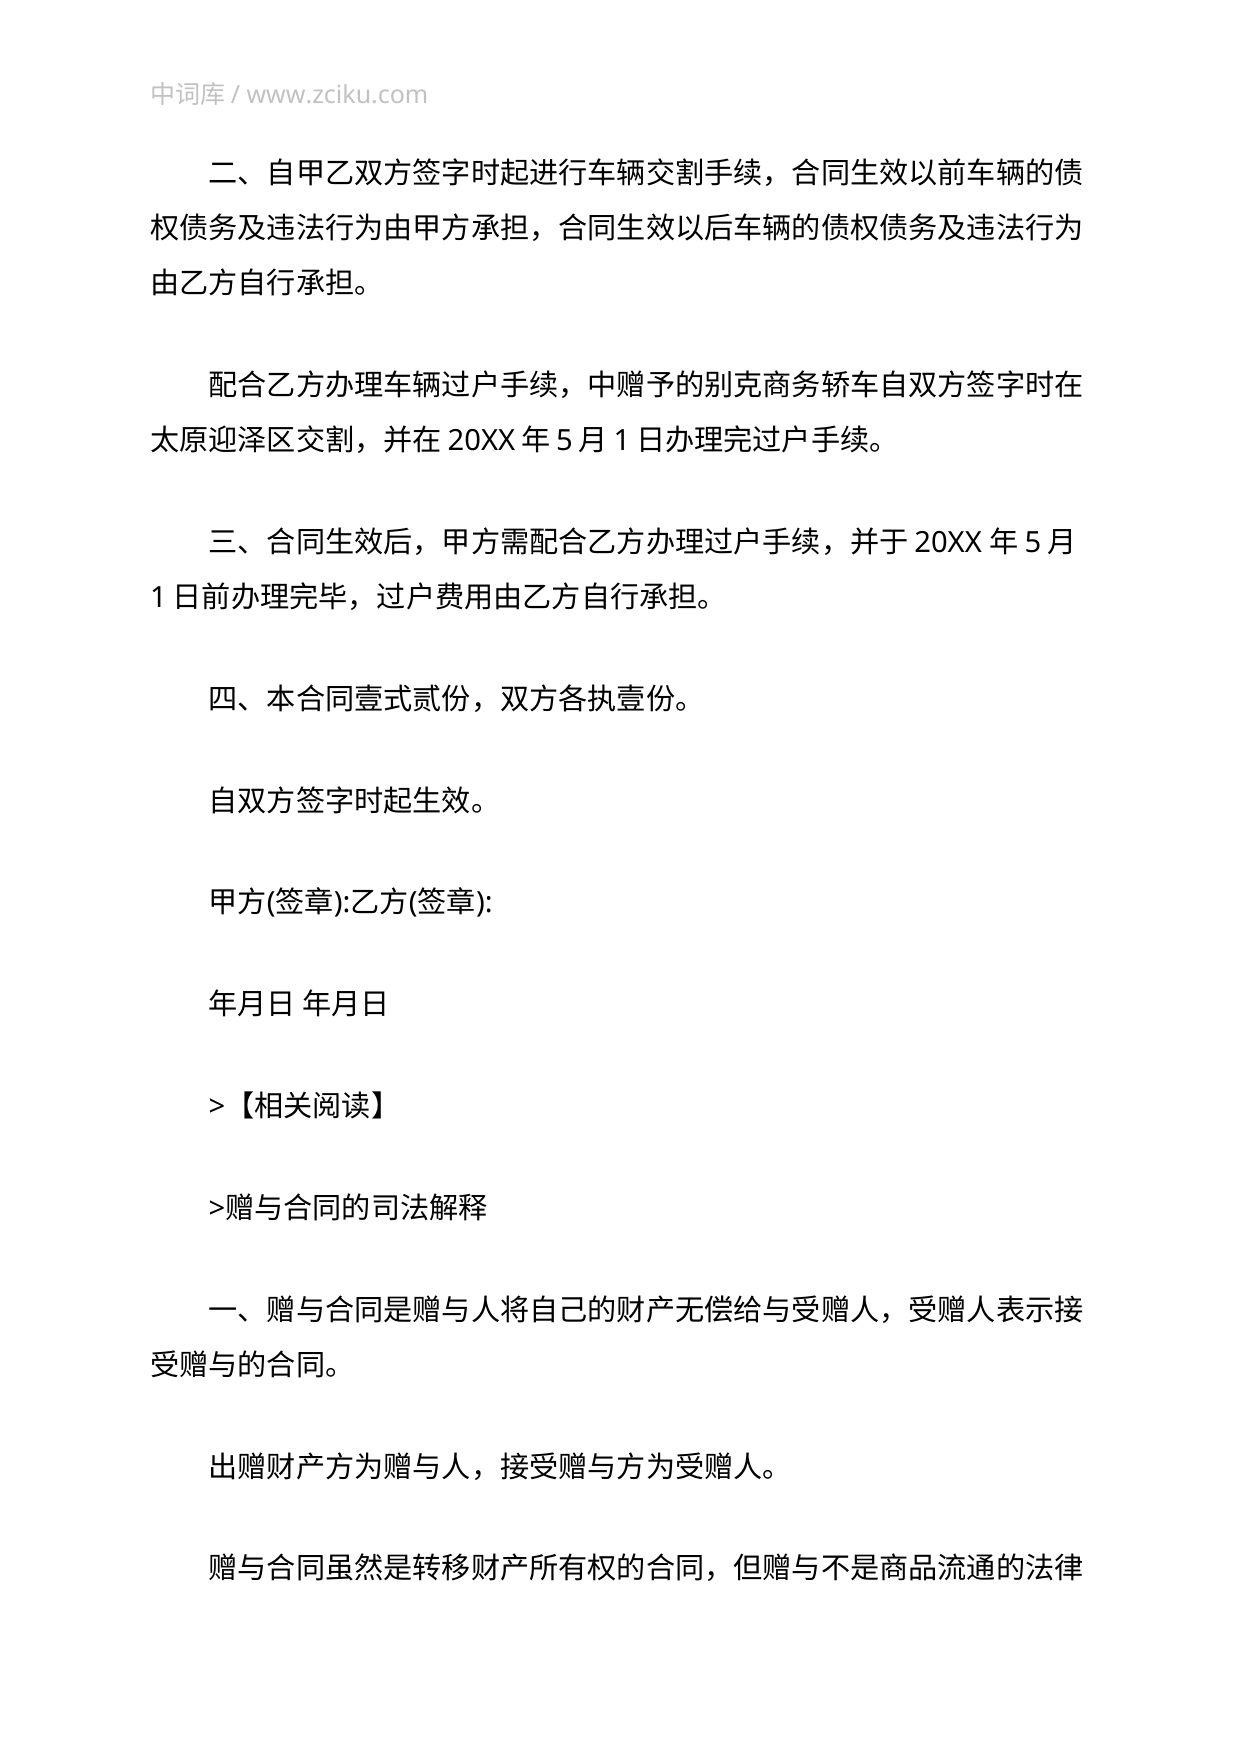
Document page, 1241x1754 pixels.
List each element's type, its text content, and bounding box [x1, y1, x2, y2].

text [150, 1545, 1090, 1587]
text 三、合同生效后，甲方需配合乙方办理过户手续，并于20XX 年5月1日前办理完毕，过户费用由乙方自行承担。 [150, 518, 1090, 616]
text 配合乙方办理车辆过户手续，中赠予的别克商务轿车自双方签字时在太原迎泽区交割，并在20XX年5月1日办理完过户手续。 [150, 362, 1090, 459]
text 甲方(签章):乙方(签章): [150, 879, 1090, 921]
text 四、本合同壹式贰份，双方各执壹份。 [150, 675, 1090, 718]
text >【相关阅读】 [150, 1083, 1090, 1125]
text 年月日 年月日 [150, 981, 1090, 1023]
text 自双方签字时起生效。 [150, 777, 1090, 819]
text 二、自甲乙双方签字时起进行车辆交割手续，合同生效以前车辆的债权债务及违法行为由甲方承担，合同生效以后车辆的债权债务及违法行为由乙方自行承担。 [150, 150, 1090, 302]
text 一、赠与合同是赠与人将自己的财产无偿给与受赠人，受赠人表示接受赠与的合同。 [150, 1287, 1090, 1384]
text >赠与合同的司法解释 [150, 1185, 1090, 1227]
text 出赠财产方为赠与人，接受赠与方为受赠人。 [150, 1443, 1090, 1486]
